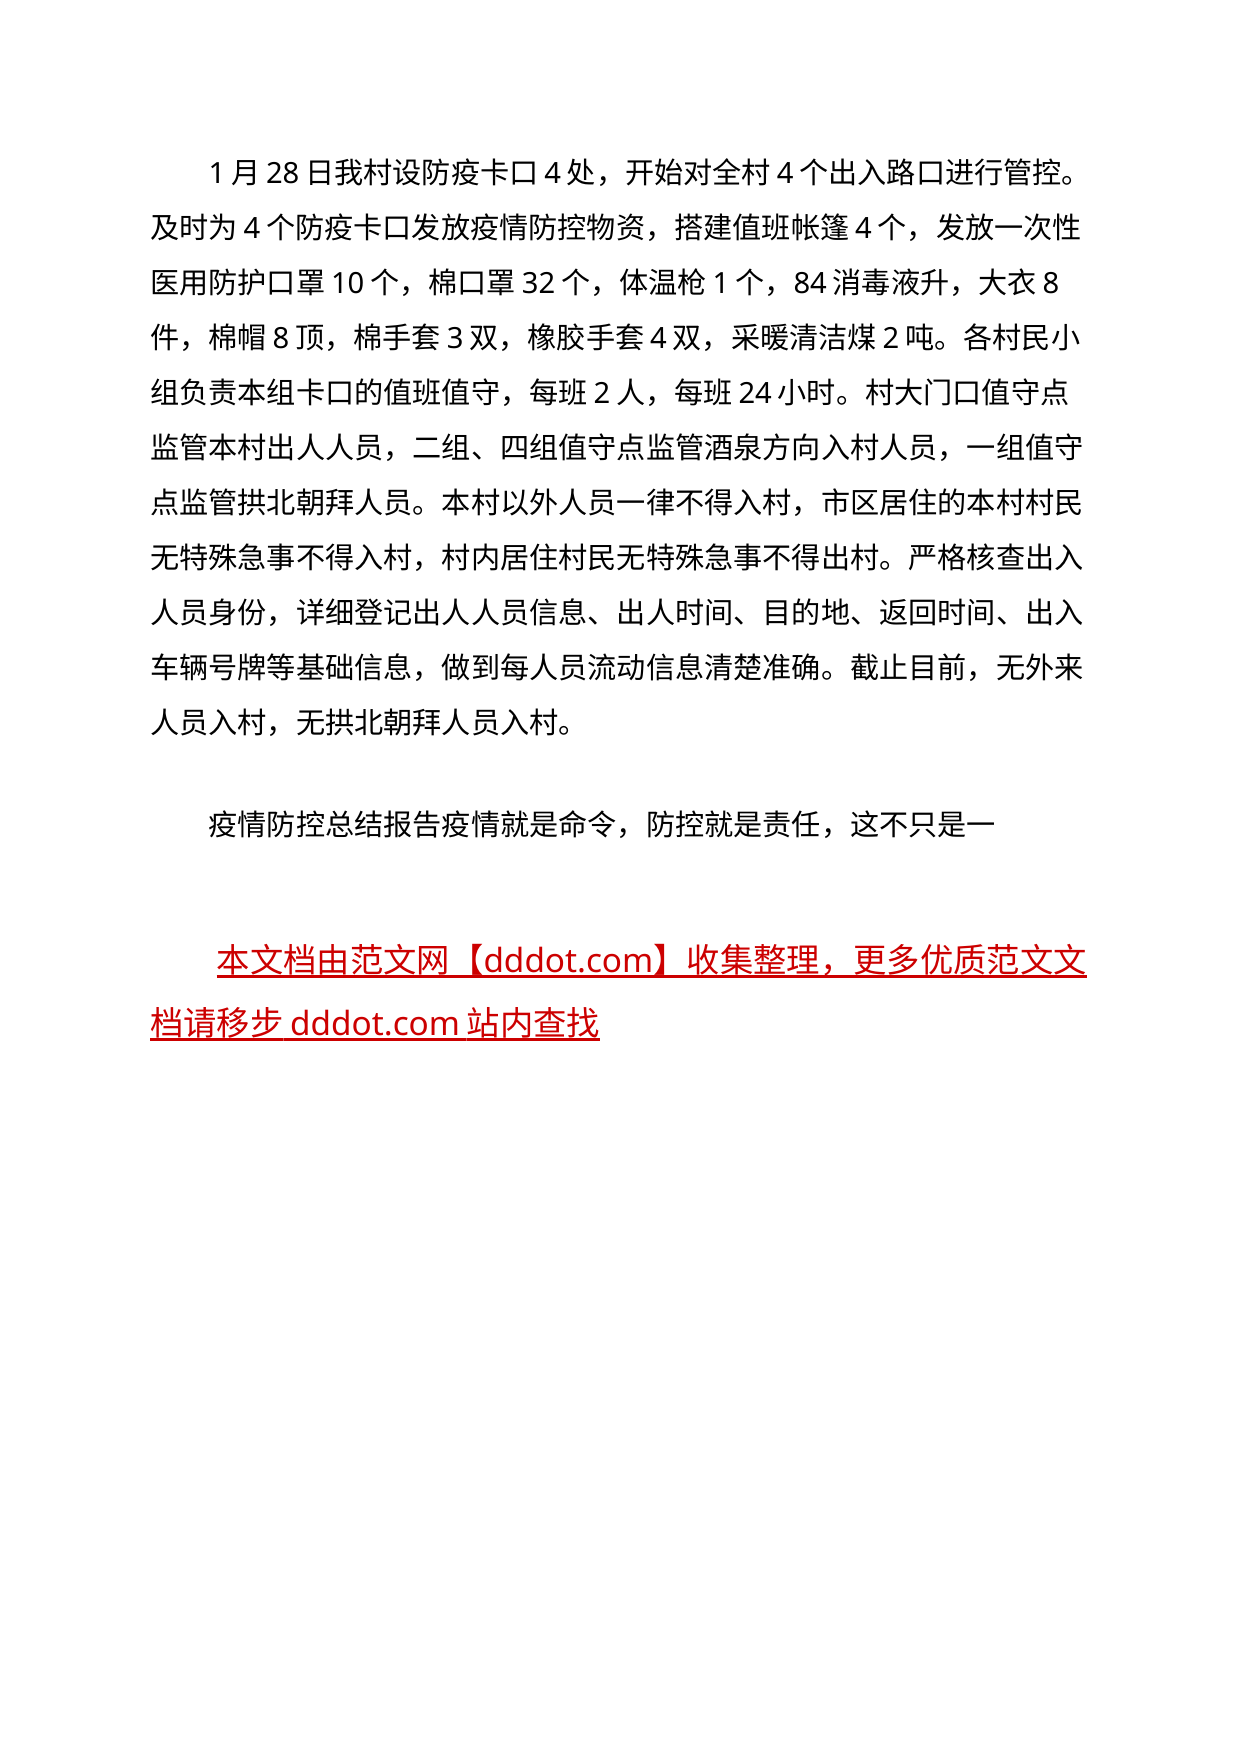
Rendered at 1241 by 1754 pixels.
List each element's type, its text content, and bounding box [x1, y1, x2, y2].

text 本文档由范文网【dddot.com】收集整理，更多优质范文文档请移步dddot.com站内查找 [150, 934, 1090, 1046]
text 1月28日我村设防疫卡口4处，开始对全村4个出入路口进行管控。及时为4个防疫卡口发放疫情防控物资，搭建值班帐篷4个，发放一次性医用防护口罩10个，棉口罩32个，体温枪1个，84消毒液升，大衣8 件，棉帽8顶，棉手套3双，橡胶手套4双，采暖清洁煤2吨。各村民小组负责本组卡口的值班值守，每班2人，每班24小时。村大门口值守点监管本村出人人员，二组、四组值守点监管酒泉方向入村人员，一组值守点监管拱北朝拜人员。本村以外人员一律不得入村，市区居住的本村村民无特殊急事不得入村，村内居住村民无特殊急事不得出村。严格核查出入人员身份，详细登记出人人员信息、出人时间、目的地、返回时间、出入车辆号牌等基础信息，做到每人员流动信息清楚准确。截止目前，无外来人员入村，无拱北朝拜人员入村。 [150, 150, 1090, 742]
text 疫情防控总结报告疫情就是命令，防控就是责任，这不只是一 [150, 801, 1090, 843]
